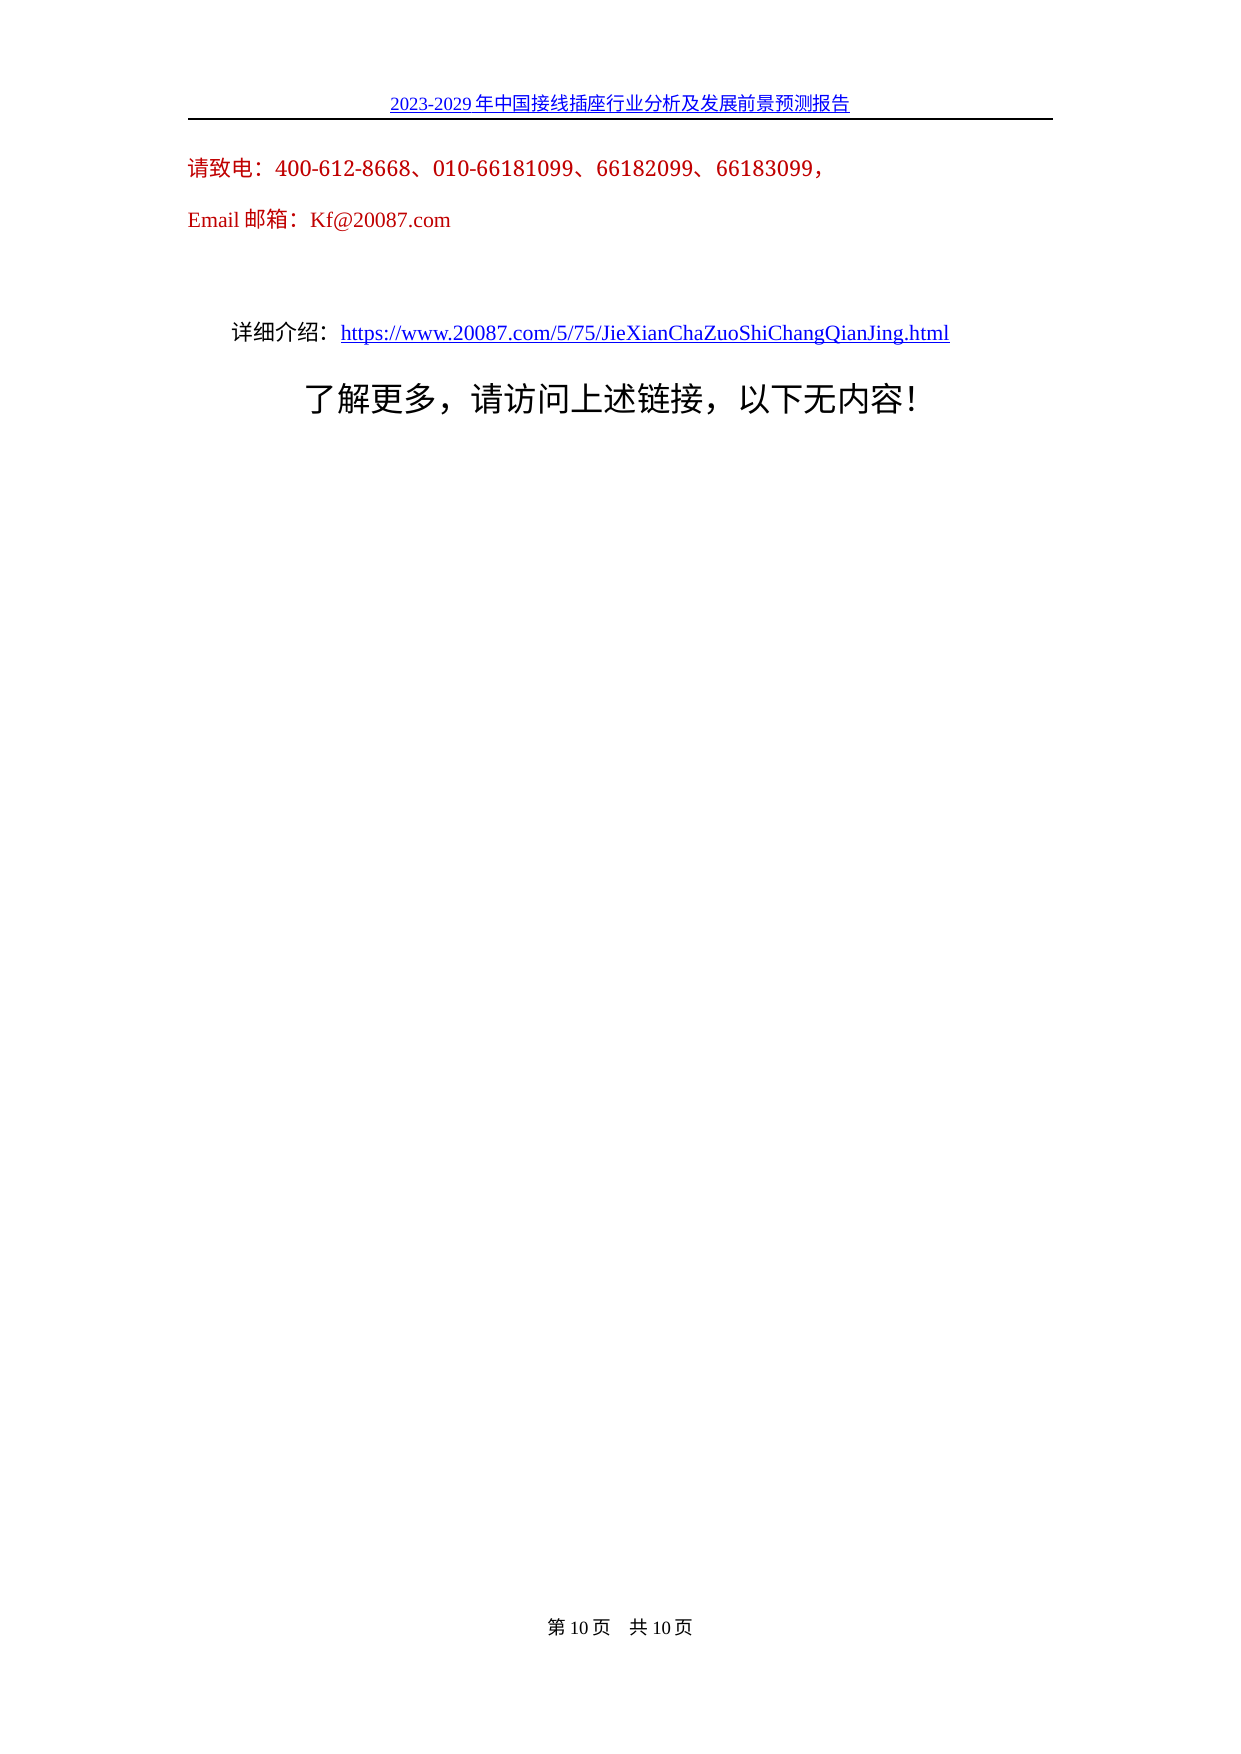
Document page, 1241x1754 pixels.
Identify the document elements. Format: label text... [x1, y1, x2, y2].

title 了解更多，请访问上述链接，以下无内容！ [187, 365, 1053, 430]
text Email邮箱：Kf@20087.com [187, 202, 1053, 234]
text 详细介绍：https://www.20087.com/5/75/JieXianChaZuoShiChangQianJing.html [187, 315, 1053, 347]
text 请致电：400-612-8668、010-66181099、66182099、66183099， [187, 150, 1053, 183]
